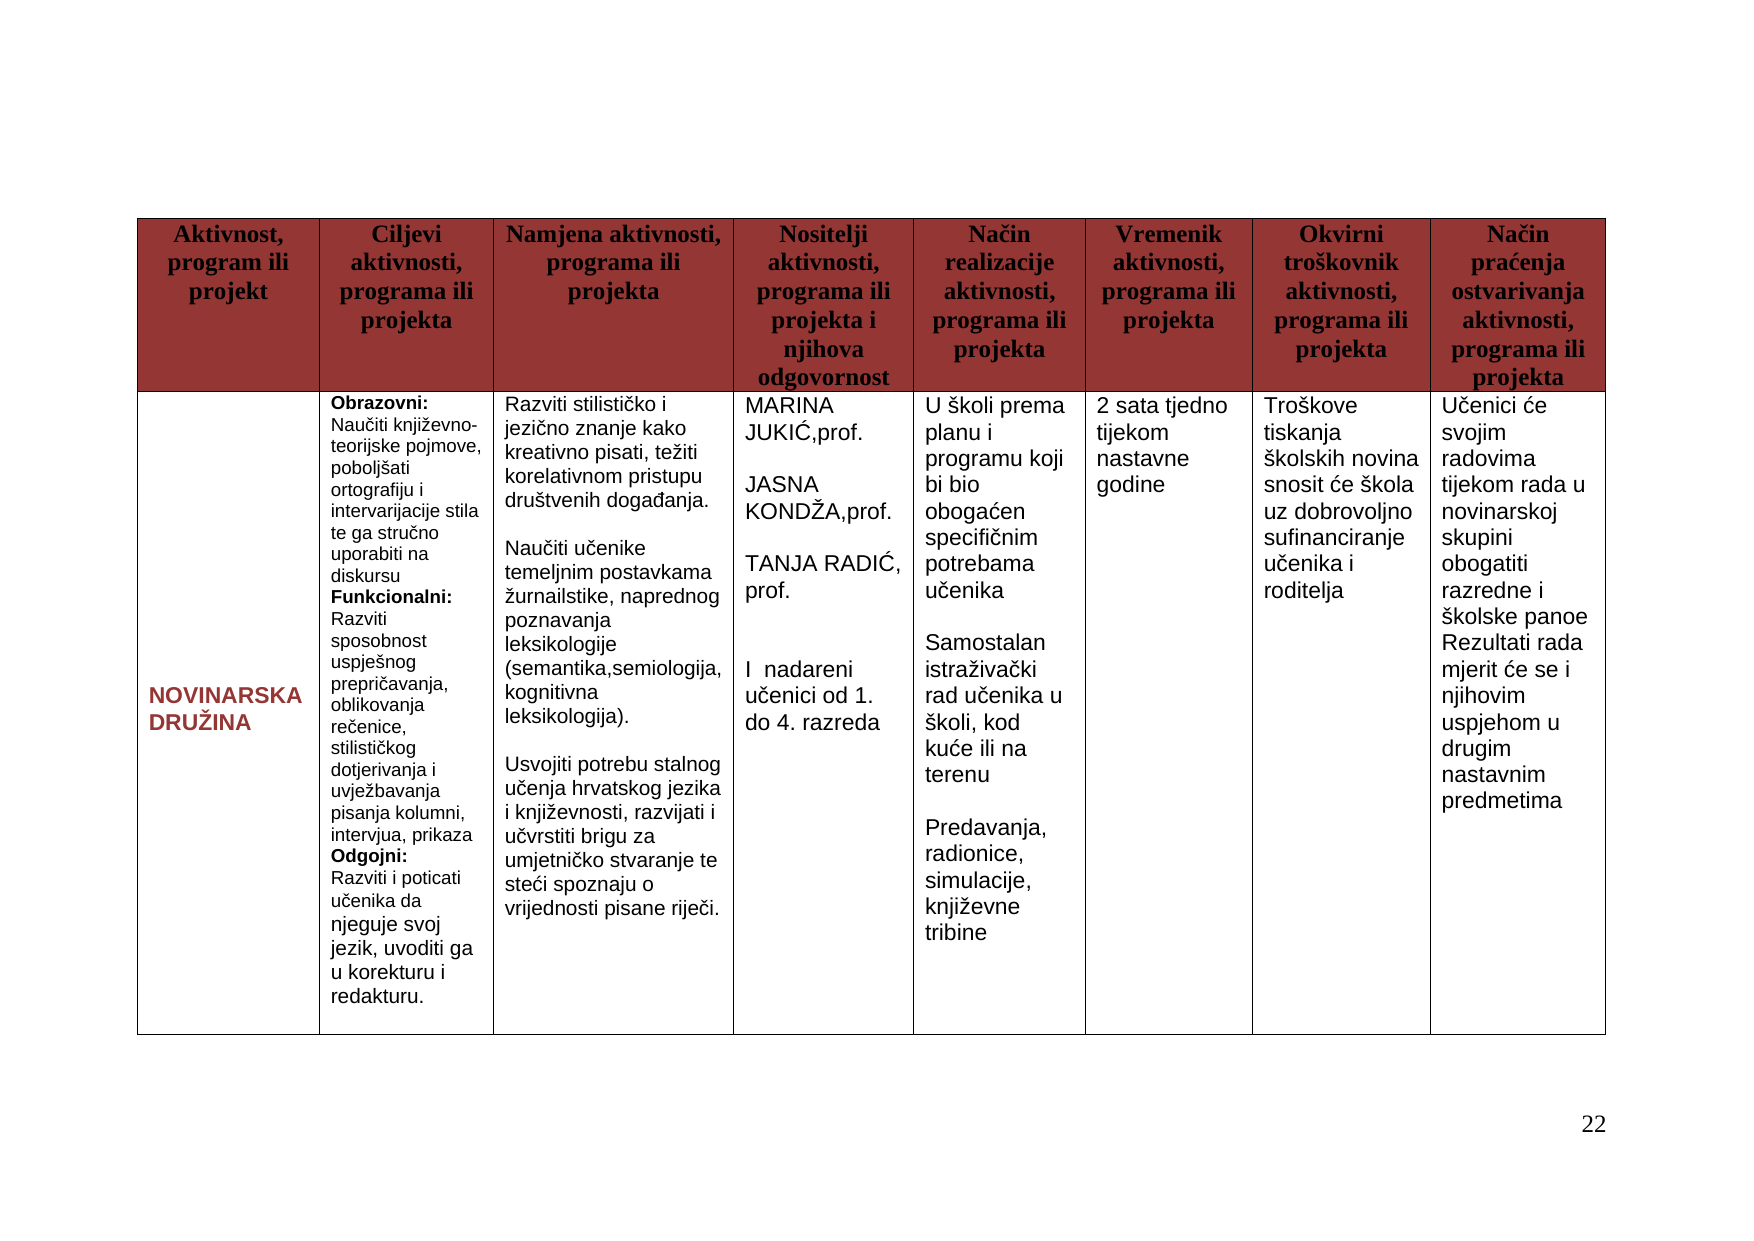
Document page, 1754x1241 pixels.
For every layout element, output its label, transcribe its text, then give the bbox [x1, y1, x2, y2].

table_cell NOVINARSKA DRUŽINA [138, 392, 319, 1034]
table_cell Učenici će svojim radovima tijekom rada u novinarskoj skupini obogatiti razredne i školske panoe Rezultati rada mjerit će se i njihovim uspjehom u drugim nastavnim predmetima [1431, 392, 1605, 1034]
table_header Način realizacije aktivnosti, programa ili projekta [914, 219, 1085, 391]
table_header Namjena aktivnosti, programa ili projekta [494, 219, 733, 391]
table_cell Obrazovni: Naučiti književno-teorijske pojmove, poboljšati ortografiju i intervarijacije stila te ga stručno uporabiti na diskursu Funkcionalni: Razviti sposobnost uspješnog prepričavanja, oblikovanja rečenice, stilističkog dotjerivanja i uvježbavanja pisanja kolumni, intervjua, prikaza Odgojni: Razviti i poticati učenika da njeguje svoj jezik, uvoditi ga u korekturu i redakturu. [320, 392, 493, 1034]
table_header Ciljevi aktivnosti, programa ili projekta [320, 219, 493, 391]
table_header Aktivnost, program ili projekt [138, 219, 319, 391]
table_cell MARINA JUKIĆ,prof. JASNA KONDŽA,prof. TANJA RADIĆ, prof. I nadareni učenici od 1. do 4. razreda [734, 392, 913, 1034]
table_header Vremenik aktivnosti, programa ili projekta [1086, 219, 1252, 391]
table_cell Troškove tiskanja školskih novina snosit će škola uz dobrovoljno sufinanciranje učenika i roditelja [1253, 392, 1430, 1034]
table_cell U školi prema planu i programu koji bi bio obogaćen specifičnim potrebama učenika Samostalan istraživački rad učenika u školi, kod kuće ili na terenu Predavanja, radionice, simulacije, književne tribine [914, 392, 1085, 1034]
table_header Nositelji aktivnosti, programa ili projekta i njihova odgovornost [734, 219, 913, 391]
table_cell 2 sata tjedno tijekom nastavne godine [1086, 392, 1252, 1034]
table_cell Razviti stilističko i jezično znanje kako kreativno pisati, težiti korelativnom pristupu društvenih događanja. Naučiti učenike temeljnim postavkama žurnailstike, naprednog poznavanja leksikologije (semantika,semiologija, kognitivna leksikologija). Usvojiti potrebu stalnog učenja hrvatskog jezika i književnosti, razvijati i učvrstiti brigu za umjetničko stvaranje te steći spoznaju o vrijednosti pisane riječi. [494, 392, 733, 1034]
table_header Način praćenja ostvarivanja aktivnosti, programa ili projekta [1431, 219, 1605, 391]
table_header Okvirni troškovnik aktivnosti, programa ili projekta [1253, 219, 1430, 391]
